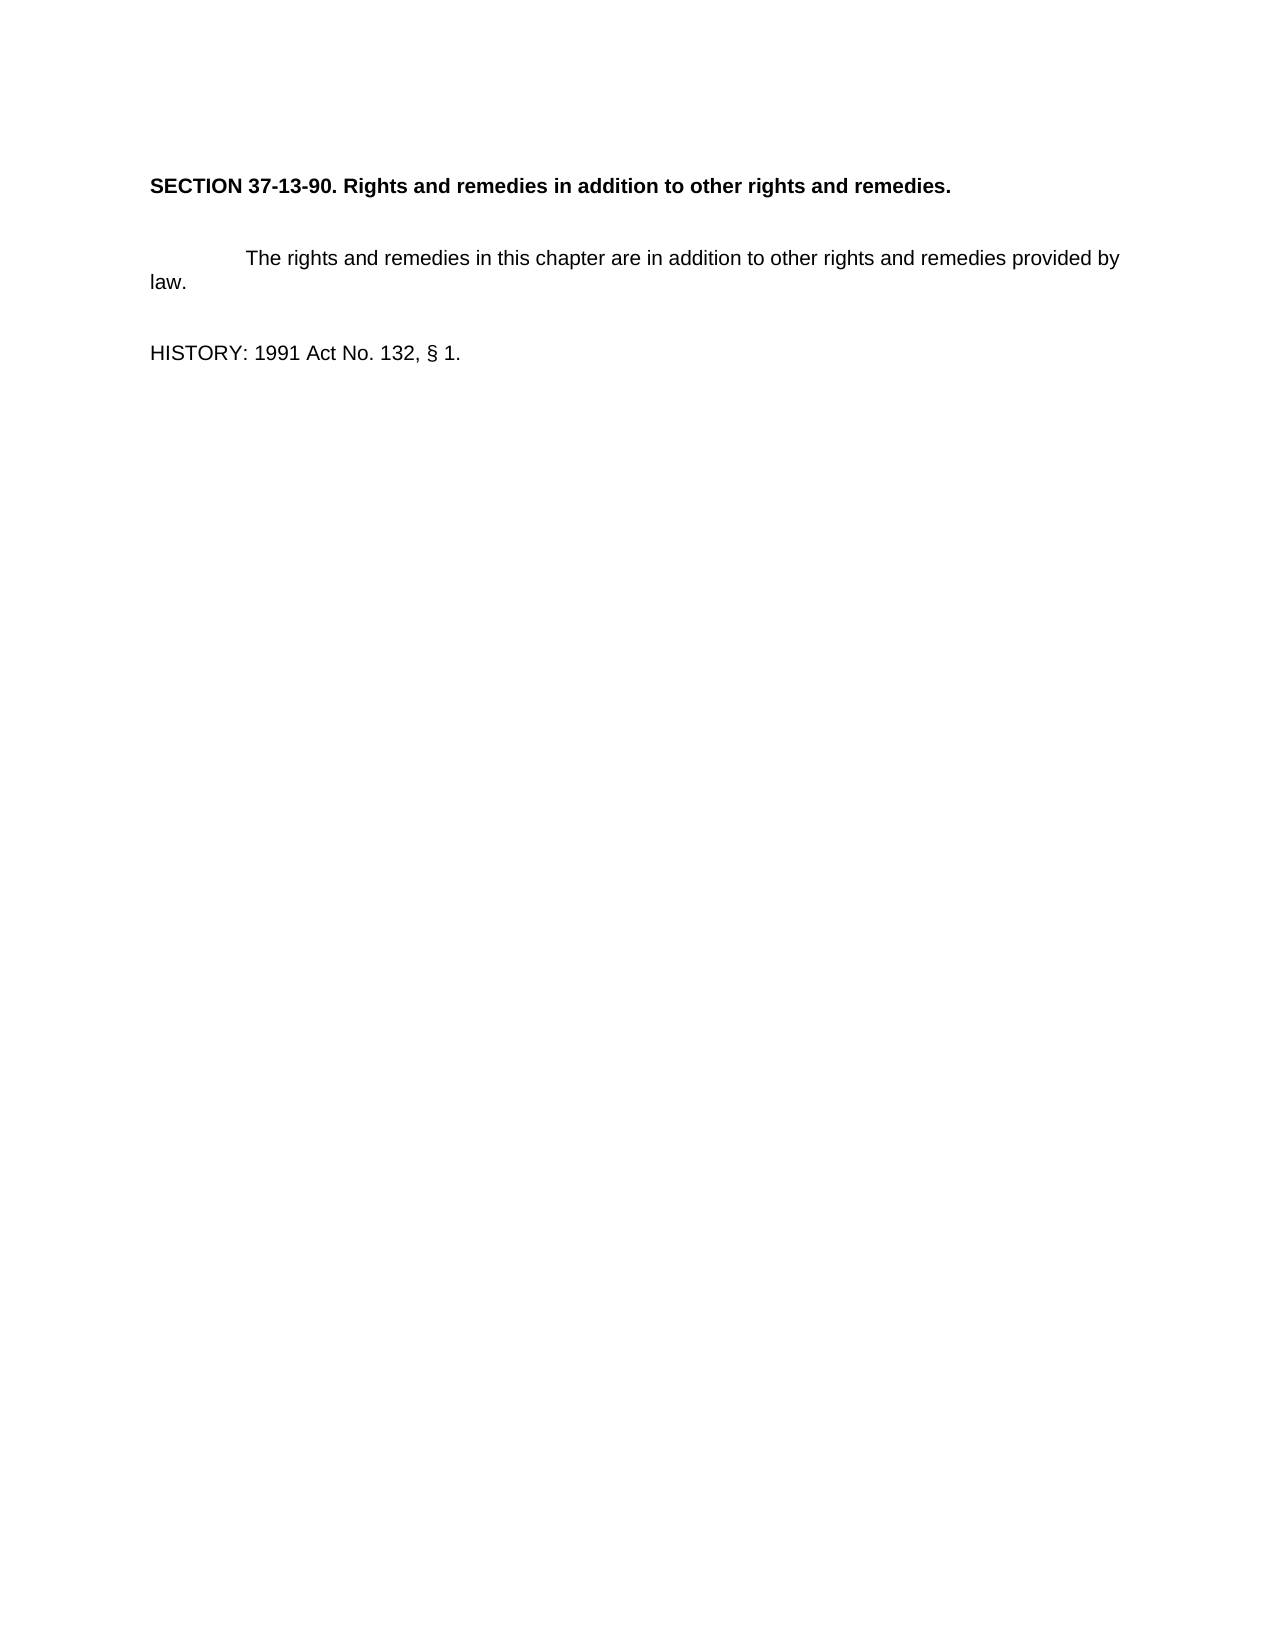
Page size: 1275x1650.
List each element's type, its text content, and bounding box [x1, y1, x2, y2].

text SECTION 37-13-90. Rights and remedies in addition to other rights and remedies. [150, 174, 1125, 222]
text HISTORY: 1991 Act No. 132, § 1. [150, 341, 1125, 389]
text The rights and remedies in this chapter are in addition to other rights and remedies provided by law. [150, 246, 1125, 317]
